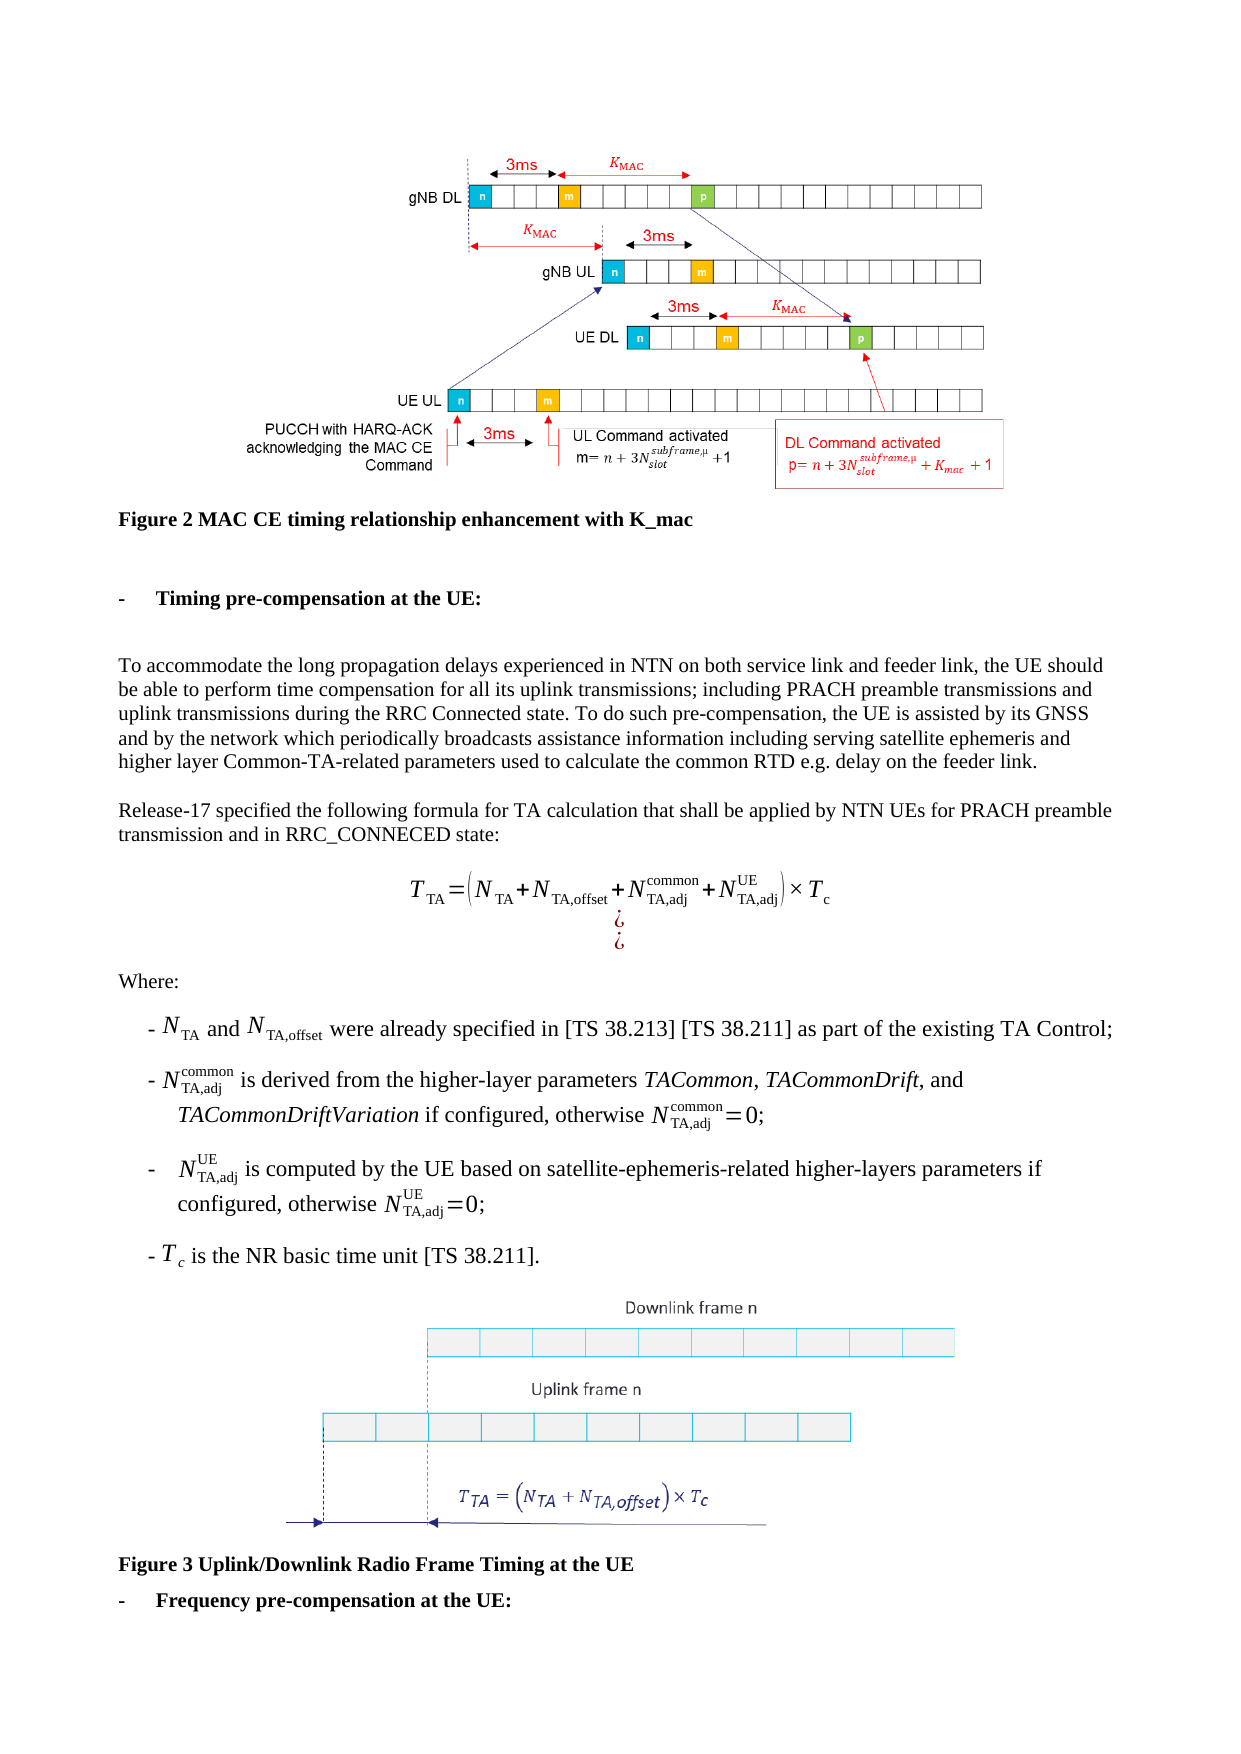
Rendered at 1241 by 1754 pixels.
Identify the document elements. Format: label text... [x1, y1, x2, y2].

text - is computed by the UE based on satellite-ephemeris-related higher-layers parameters if configured, otherwise ; [148, 1151, 1122, 1221]
list Timing pre-compensation at the UE: [118, 586, 1122, 610]
text - and were already specified in [TS 38.213] [TS 38.211] as part of the existing TA Control; [148, 1012, 1122, 1043]
text Figure 3 Uplink/Downlink Radio Frame Timing at the UE [118, 1551, 1122, 1576]
text Figure 2 MAC CE timing relationship enhancement with K_mac [118, 507, 1122, 531]
text Where: [118, 969, 1122, 993]
text - is the NR basic time unit [TS 38.211]. [148, 1239, 1122, 1271]
text Release-17 specified the following formula for TA calculation that shall be applied by NTN UEs for PRACH preamble transmission and in RRC_CONNECED state: [118, 798, 1122, 846]
list Frequency pre-compensation at the UE: [118, 1588, 1122, 1612]
text - is derived from the higher-layer parameters TACommon, TACommonDrift, and TACommonDriftVariation if configured, otherwise ; [148, 1062, 1122, 1132]
text To accommodate the long propagation delays experienced in NTN on both service link and feeder link, the UE should be able to perform time compensation for all its uplink transmissions; including PRACH preamble transmissions and uplink transmissions during the RRC Connected state. To do such pre-compensation, the UE is assisted by its GNSS and by the network which periodically broadcasts assistance information including serving satellite ephemeris and higher layer Common-TA-related parameters used to calculate the common RTD e.g. delay on the feeder link. [118, 653, 1122, 773]
picture [236, 147, 1004, 489]
picture [286, 1289, 955, 1533]
